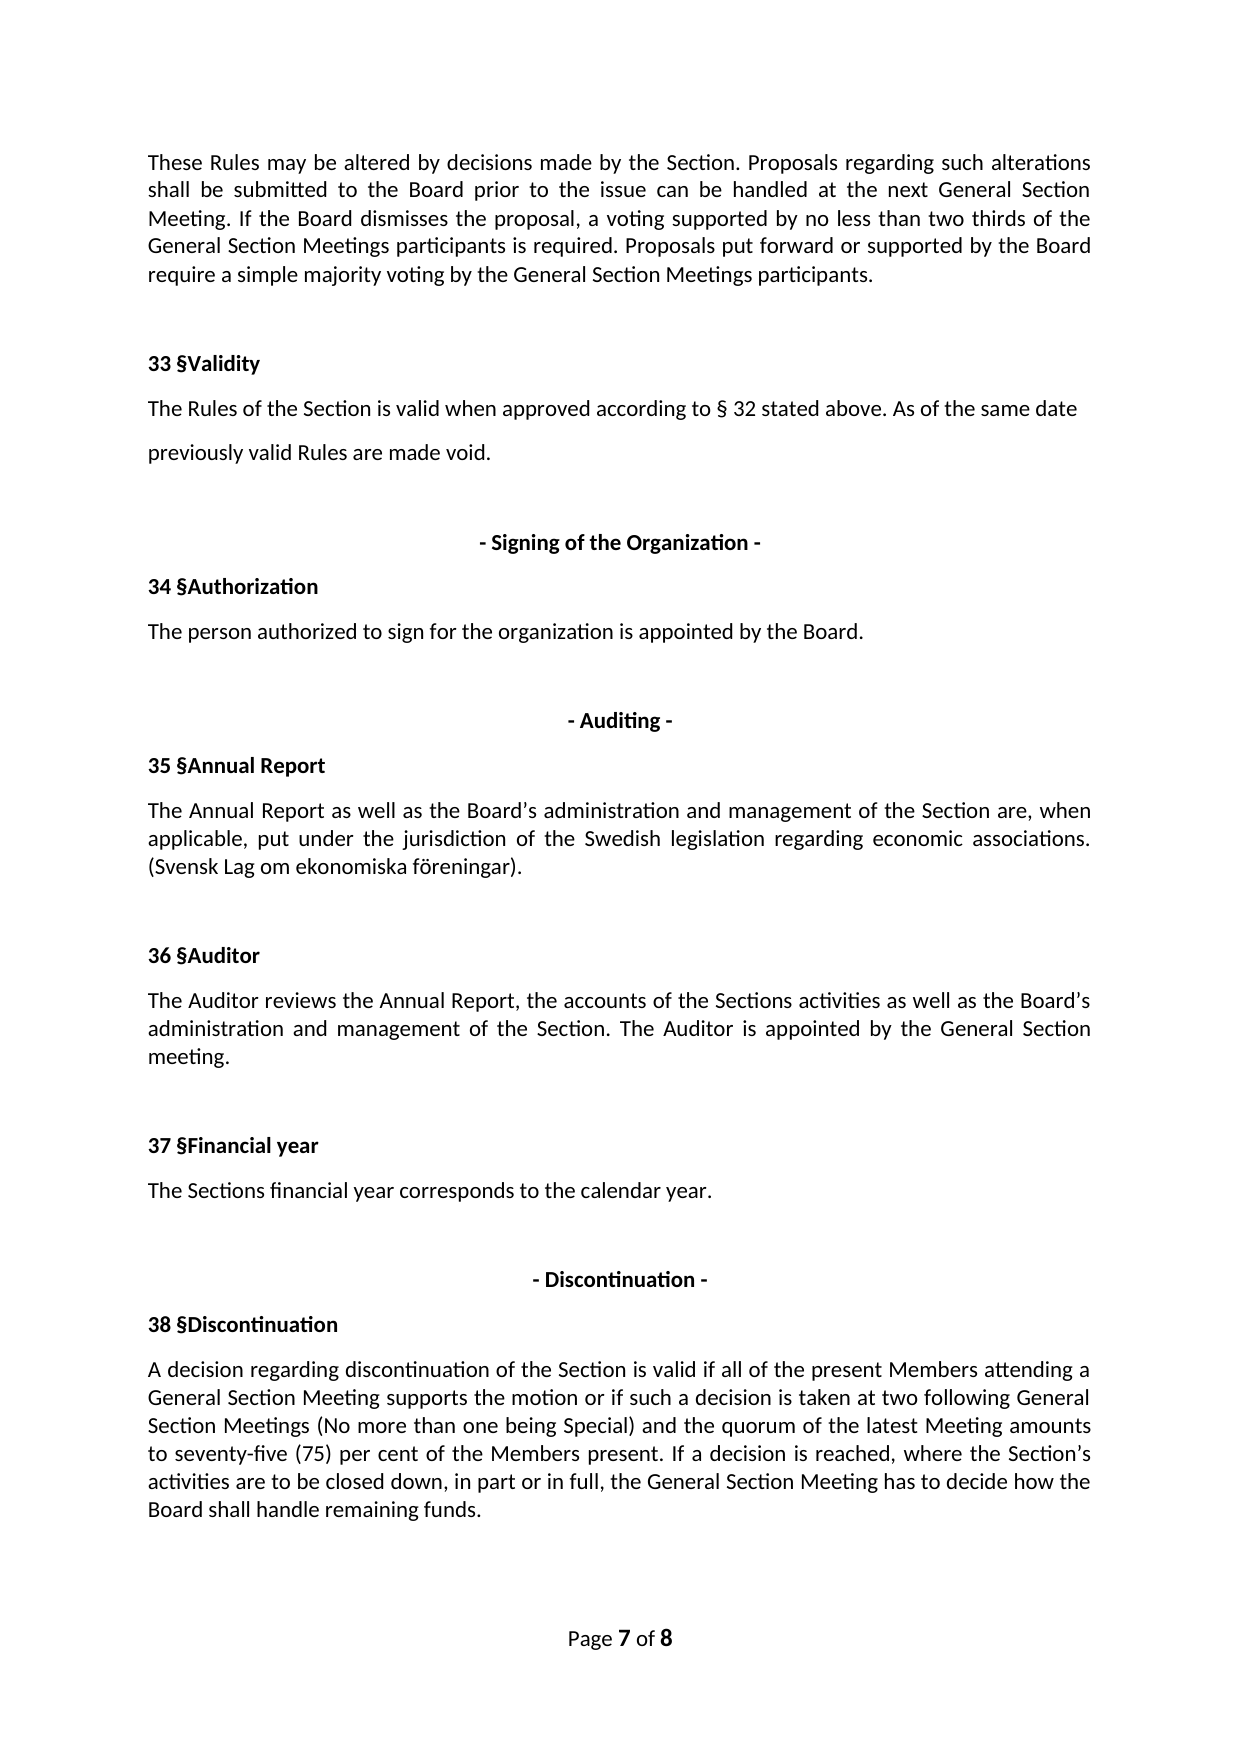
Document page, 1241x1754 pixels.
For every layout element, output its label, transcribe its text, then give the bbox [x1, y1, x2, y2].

text - Signing of the Organization - [148, 528, 1093, 556]
text - Discontinuation - [148, 1266, 1093, 1293]
text The Annual Report as well as the Board’s administration and management of the Section are, when applicable, put under the jurisdiction of the Swedish legislation regarding economic associations. (Svensk Lag om ekonomiska föreningar). [148, 796, 1093, 880]
text 36 §Auditor [148, 941, 1093, 969]
text The Rules of the Section is valid when approved according to § 32 stated above. As of the same date [148, 394, 1093, 422]
text 35 §Annual Report [148, 751, 1093, 779]
text The Sections financial year corresponds to the calendar year. [148, 1176, 1093, 1204]
text These Rules may be altered by decisions made by the Section. Proposals regarding such alterations shall be submitted to the Board prior to the issue can be handled at the next General Section Meeting. If the Board dismisses the proposal, a voting supported by no less than two thirds of the General Section Meetings participants is required. Proposals put forward or supported by the Board require a simple majority voting by the General Section Meetings participants. [148, 148, 1093, 288]
text The person authorized to sign for the organization is appointed by the Board. [148, 617, 1093, 645]
text 34 §Authorization [148, 572, 1093, 601]
text A decision regarding discontinuation of the Section is valid if all of the present Members attending a General Section Meeting supports the motion or if such a decision is taken at two following General Section Meetings (No more than one being Special) and the quorum of the latest Meeting amounts to seventy-five (75) per cent of the Members present. If a decision is reached, where the Section’s activities are to be closed down, in part or in full, the General Section Meeting has to decide how the Board shall handle remaining funds. [148, 1355, 1093, 1523]
text 33 §Validity [148, 349, 1093, 377]
text 38 §Discontinuation [148, 1310, 1093, 1338]
text The Auditor reviews the Annual Report, the accounts of the Sections activities as well as the Board’s administration and management of the Section. The Auditor is appointed by the General Section meeting. [148, 986, 1093, 1070]
text previously valid Rules are made void. [148, 438, 1093, 466]
text 37 §Financial year [148, 1131, 1093, 1159]
text - Auditing - [148, 707, 1093, 734]
